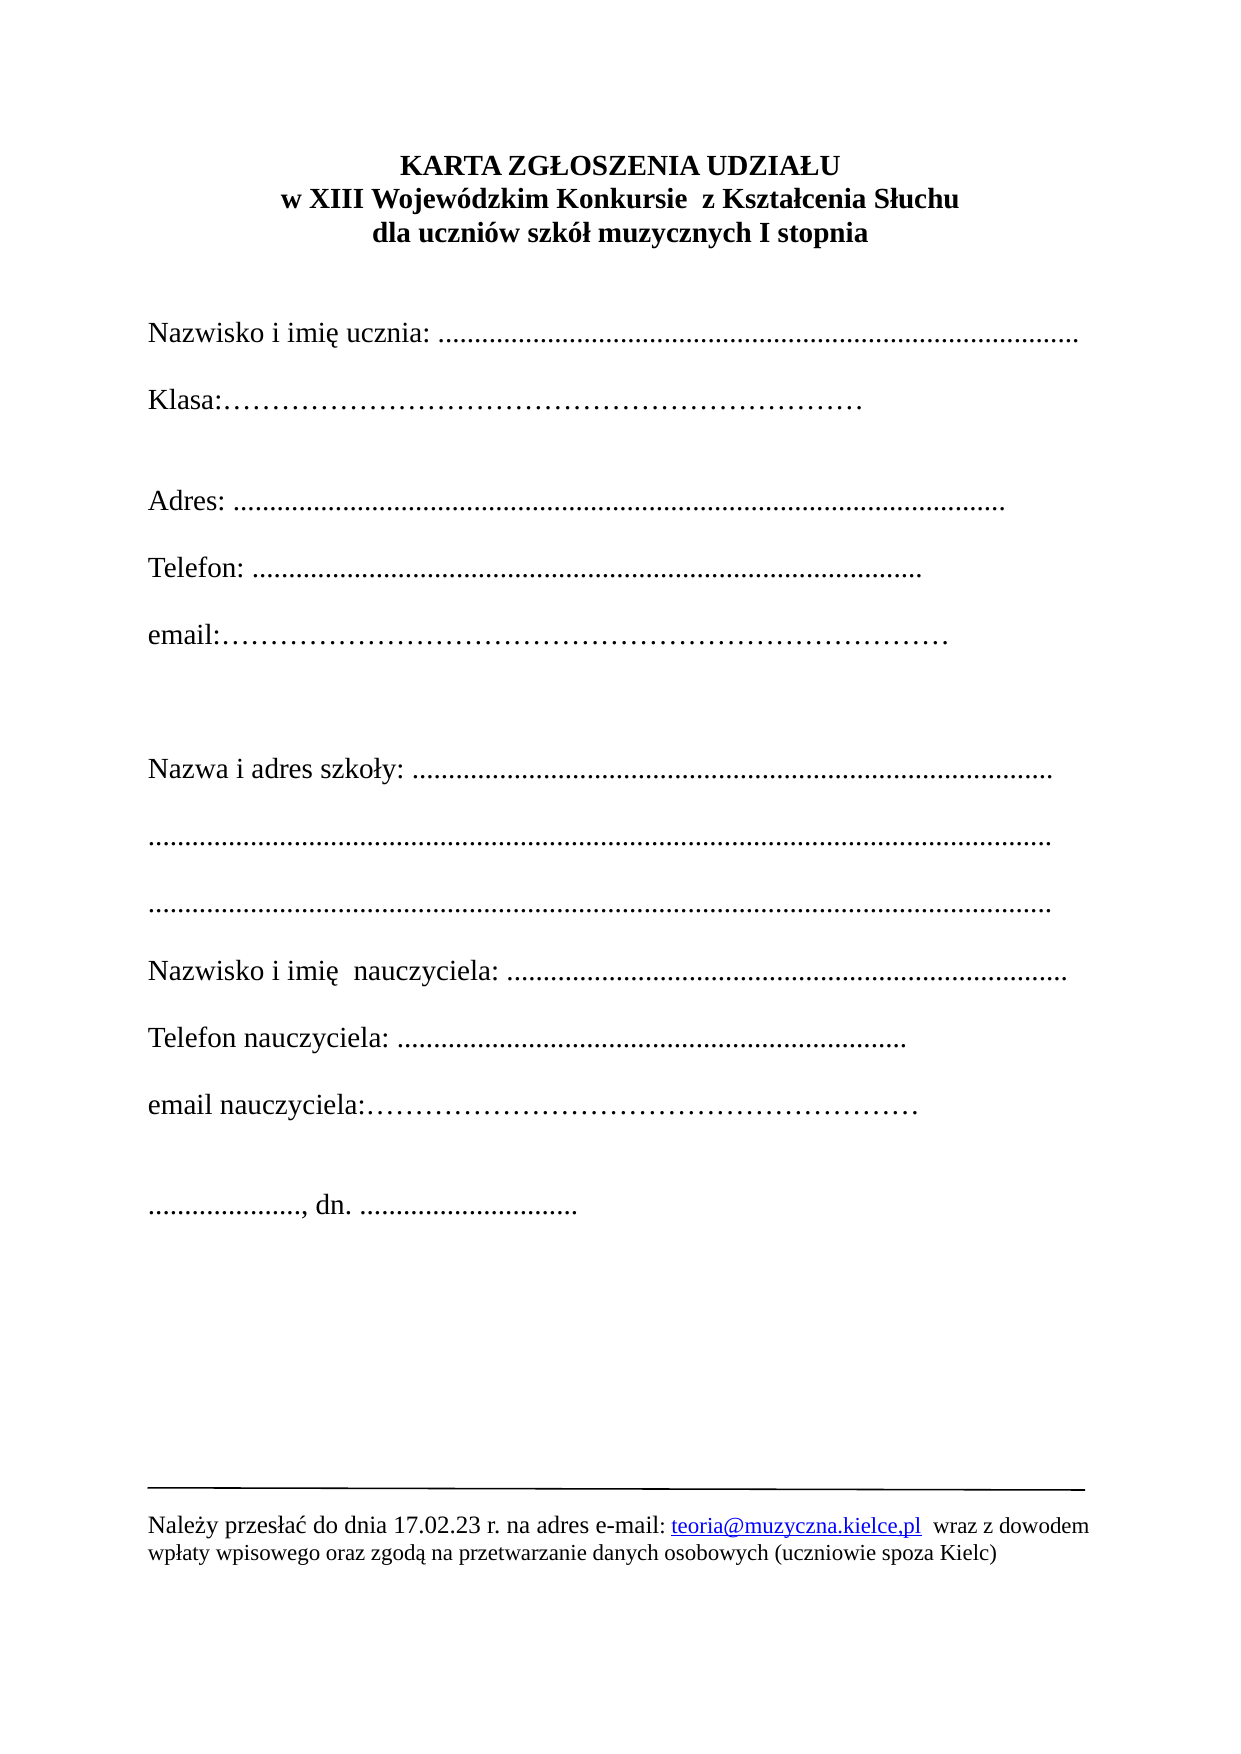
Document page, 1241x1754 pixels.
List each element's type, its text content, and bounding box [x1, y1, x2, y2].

text ............................................................................................................................ [148, 818, 1093, 852]
text email nauczyciela:………………………………………………… [148, 1087, 1093, 1120]
text Klasa:………………………………………………………… [148, 382, 1093, 416]
text Nazwisko i imię nauczyciela: ............................................................................. [148, 953, 1093, 986]
text Telefon: ............................................................................................ [148, 550, 1093, 584]
text Nazwa i adres szkoły: ........................................................................................ [148, 751, 1093, 785]
text ....................., dn. .............................. [148, 1187, 1093, 1221]
text KARTA ZGŁOSZENIA UDZIAŁU [148, 148, 1093, 181]
text Należy przesłać do dnia 17.02.23 r. na adres e-mail: teoria@muzyczna.kielce,pl wraz z dowodem wpłaty wpisowego oraz zgodą na przetwarzanie danych osobowych (uczniowie spoza Kielc) [148, 1510, 1093, 1565]
text email:………………………………………………………………… [148, 617, 1093, 651]
text Adres: .......................................................................................................... [148, 483, 1093, 517]
text Nazwisko i imię ucznia: ........................................................................................ [148, 315, 1093, 349]
text dla uczniów szkół muzycznych I stopnia [148, 215, 1093, 248]
text Telefon nauczyciela: ...................................................................... [148, 1020, 1093, 1053]
text w XIII Wojewódzkim Konkursie z Kształcenia Słuchu [148, 181, 1093, 215]
text ............................................................................................................................ [148, 886, 1093, 919]
